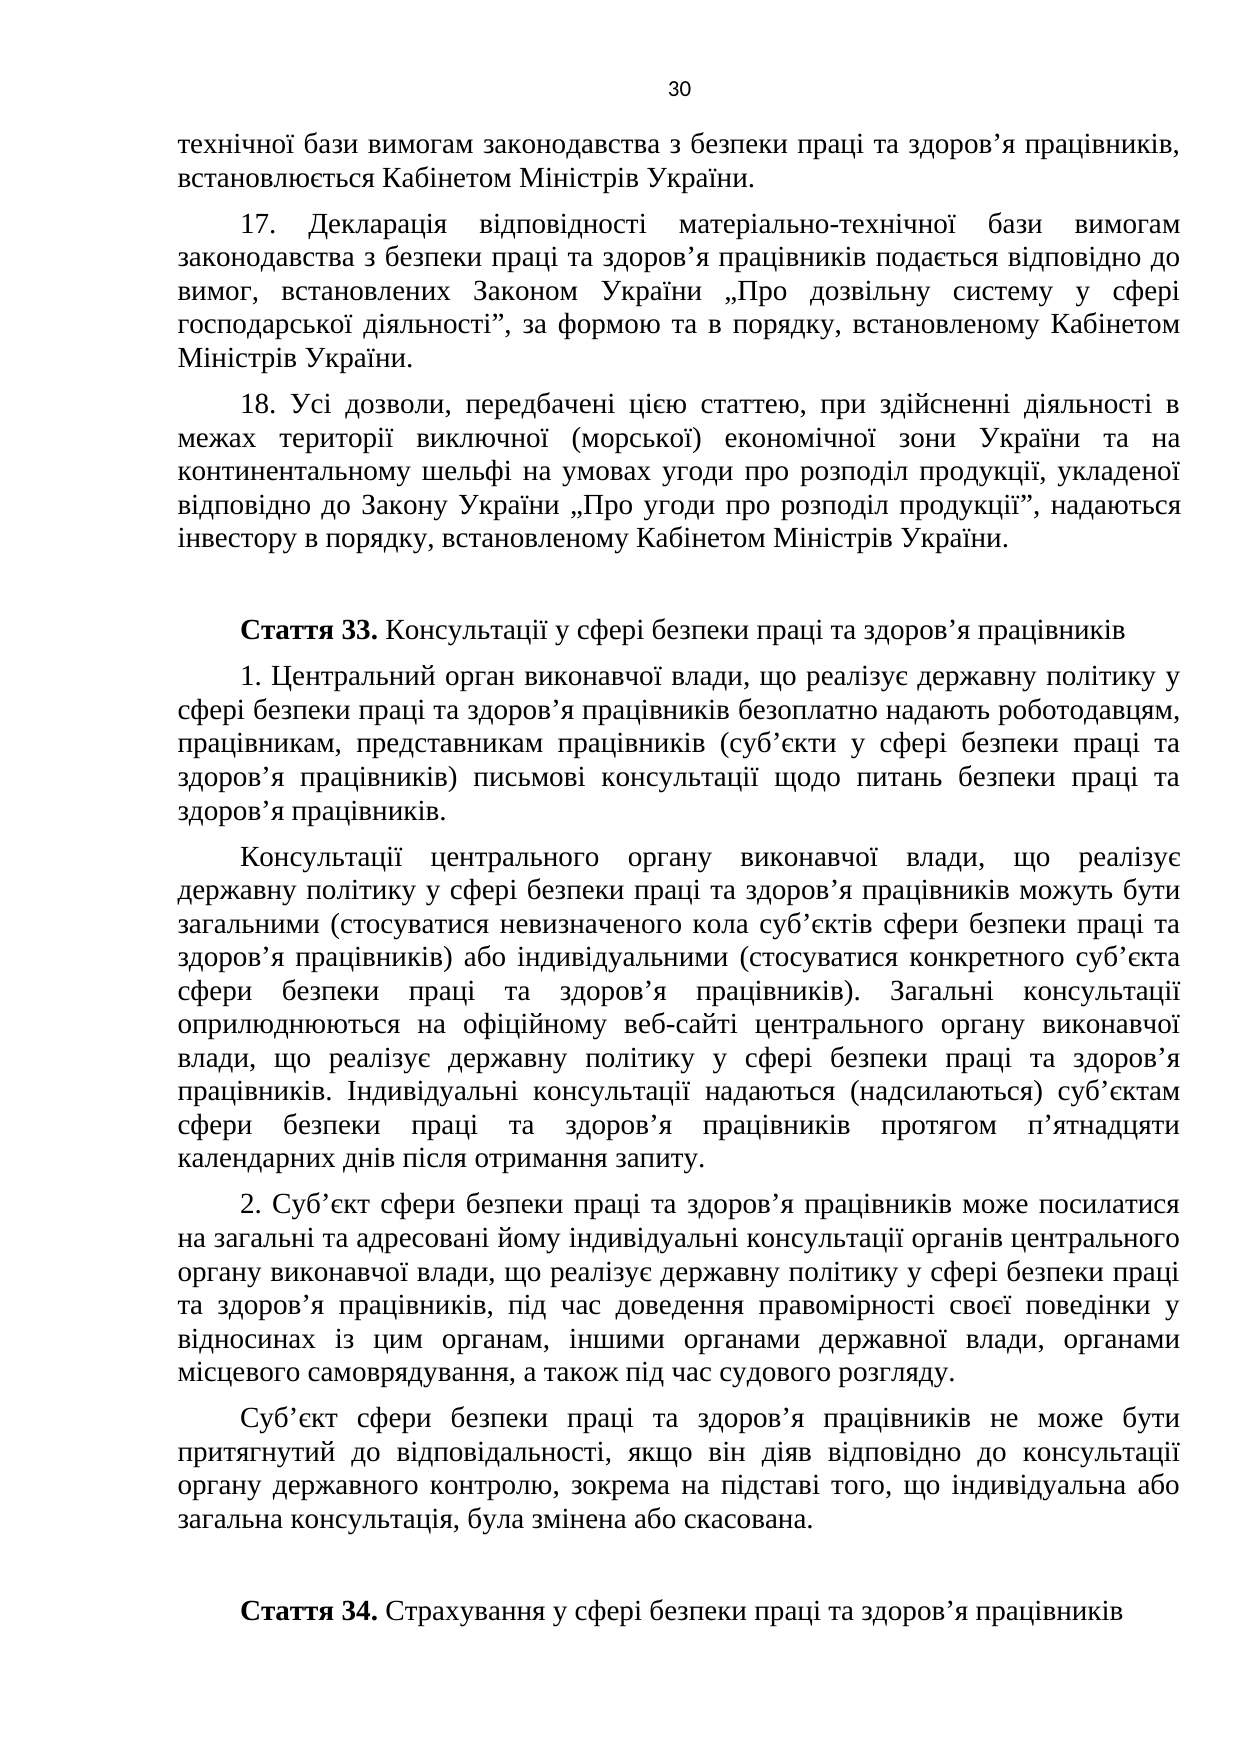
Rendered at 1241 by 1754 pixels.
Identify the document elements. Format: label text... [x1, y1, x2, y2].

text Суб’єкт сфери безпеки праці та здоров’я працівників не може бути притягнутий до відповідальності, якщо він діяв відповідно до консультації органу державного контролю, зокрема на підставі того, що індивідуальна або загальна консультація, була змінена або скасована. [177, 1400, 1181, 1534]
text 1. Центральний орган виконавчої влади, що реалізує державну політику у сфері безпеки праці та здоров’я працівників безоплатно надають роботодавцям, працівникам, представникам працівників (суб’єкти у сфері безпеки праці та здоров’я працівників) письмові консультації щодо питань безпеки праці та здоров’я працівників. [177, 658, 1181, 826]
text Стаття 33. Консультації у сфері безпеки праці та здоров’я працівників [177, 612, 1181, 646]
text 2. Суб’єкт сфери безпеки праці та здоров’я працівників може посилатися на загальні та адресовані йому індивідуальні консультації органів центрального органу виконавчої влади, що реалізує державну політику у сфері безпеки праці та здоров’я працівників, під час доведення правомірності своєї поведінки у відносинах із цим органам, іншими органами державної влади, органами місцевого самоврядування, а також під час судового розгляду. [177, 1187, 1181, 1388]
text 18. Усі дозволи, передбачені цією статтею, при здійсненні діяльності в межах території виключної (морської) економічної зони України та на континентальному шельфі на умовах угоди про розподіл продукції, укладеної відповідно до Закону України „Про угоди про розподіл продукції”, надаються інвестору в порядку, встановленому Кабінетом Міністрів України. [177, 386, 1181, 554]
text Консультації центрального органу виконавчої влади, що реалізує державну політику у сфері безпеки праці та здоров’я працівників можуть бути загальними (стосуватися невизначеного кола суб’єктів сфери безпеки праці та здоров’я працівників) або індивідуальними (стосуватися конкретного суб’єкта сфери безпеки праці та здоров’я працівників). Загальні консультації оприлюднюються на офіційному веб-сайті центрального органу виконавчої влади, що реалізує державну політику у сфері безпеки праці та здоров’я працівників. Індивідуальні консультації надаються (надсилаються) суб’єктам сфери безпеки праці та здоров’я працівників протягом п’ятнадцяти календарних днів після отримання запиту. [177, 839, 1181, 1174]
text 17. Декларація відповідності матеріально-технічної бази вимогам законодавства з безпеки праці та здоров’я працівників подається відповідно до вимог, встановлених Законом України „Про дозвільну систему у сфері господарської діяльності”, за формою та в порядку, встановленому Кабінетом Міністрів України. [177, 206, 1181, 374]
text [177, 126, 1181, 193]
text Стаття 34. Страхування у сфері безпеки праці та здоров’я працівників [177, 1593, 1181, 1627]
